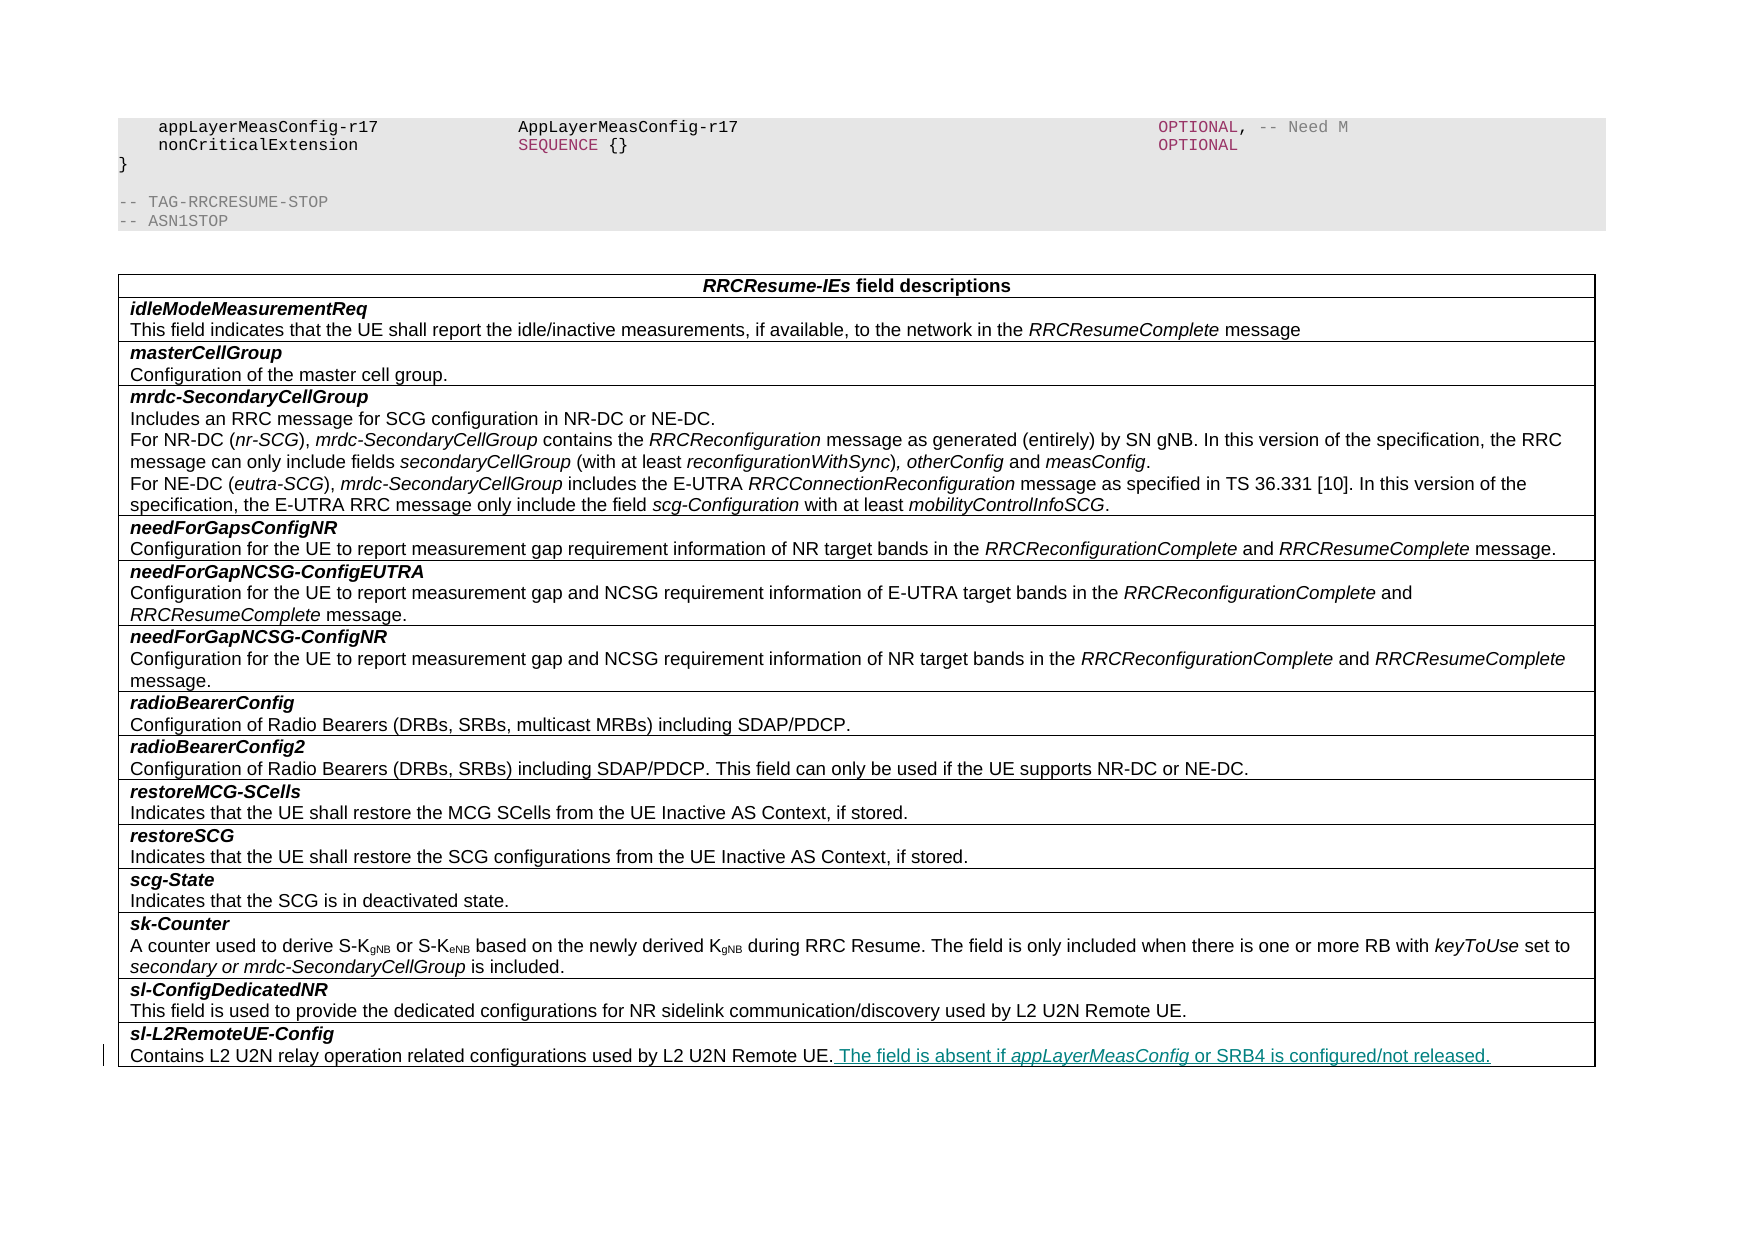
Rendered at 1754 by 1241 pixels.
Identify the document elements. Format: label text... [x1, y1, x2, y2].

text appLayerMeasConfig-r17 AppLayerMeasConfig-r17 OPTIONAL, -- Need M [118, 118, 1606, 137]
table_cell needForGapNCSG-ConfigNR Configuration for the UE to report measurement gap and NCSG requirement information of NR target bands in the RRCReconfigurationComplete and RRCResumeComplete message. [119, 626, 1594, 691]
table_cell mrdc-SecondaryCellGroup Includes an RRC message for SCG configuration in NR-DC or NE-DC. For NR-DC (nr-SCG), mrdc-SecondaryCellGroup contains the RRCReconfiguration message as generated (entirely) by SN gNB. In this version of the specification, the RRC message can only include fields secondaryCellGroup (with at least reconfigurationWithSync), otherConfig and measConfig. For NE-DC (eutra-SCG), mrdc-SecondaryCellGroup includes the E-UTRA RRCConnectionReconfiguration message as specified in TS 36.331 [10]. In this version of the specification, the E-UTRA RRC message only include the field scg-Configuration with at least mobilityControlInfoSCG. [119, 386, 1594, 515]
table_header RRCResume-IEs field descriptions [119, 275, 1594, 297]
table_cell idleModeMeasurementReq This field indicates that the UE shall report the idle/inactive measurements, if available, to the network in the RRCResumeComplete message [119, 298, 1594, 341]
table_cell scg-State Indicates that the SCG is in deactivated state. [119, 869, 1594, 912]
table_cell radioBearerConfig Configuration of Radio Bearers (DRBs, SRBs, multicast MRBs) including SDAP/PDCP. [119, 692, 1594, 735]
table_cell radioBearerConfig2 Configuration of Radio Bearers (DRBs, SRBs) including SDAP/PDCP. This field can only be used if the UE supports NR-DC or NE-DC. [119, 736, 1594, 779]
text -- TAG-RRCRESUME-STOP [118, 193, 1606, 212]
table_cell needForGapsConfigNR Configuration for the UE to report measurement gap requirement information of NR target bands in the RRCReconfigurationComplete and RRCResumeComplete message. [119, 516, 1594, 559]
table_cell restoreMCG-SCells Indicates that the UE shall restore the MCG SCells from the UE Inactive AS Context, if stored. [119, 780, 1594, 823]
text } [118, 156, 1606, 175]
table_cell sl-ConfigDedicatedNR This field is used to provide the dedicated configurations for NR sidelink communication/discovery used by L2 U2N Remote UE. [119, 979, 1594, 1022]
table_cell needForGapNCSG-ConfigEUTRA Configuration for the UE to report measurement gap and NCSG requirement information of E-UTRA target bands in the RRCReconfigurationComplete and RRCResumeComplete message. [119, 561, 1594, 625]
text -- ASN1STOP [118, 212, 1606, 231]
table_cell sl-L2RemoteUE-Config Contains L2 U2N relay operation related configurations used by L2 U2N Remote UE. [119, 1023, 1594, 1066]
table_cell sk-Counter A counter used to derive S-KgNB or S-KeNB based on the newly derived KgNB during RRC Resume. The field is only included when there is one or more RB with keyToUse set to secondary or mrdc-SecondaryCellGroup is included. [119, 913, 1594, 978]
table_cell restoreSCG Indicates that the UE shall restore the SCG configurations from the UE Inactive AS Context, if stored. [119, 825, 1594, 868]
text nonCriticalExtension SEQUENCE {} OPTIONAL [118, 137, 1606, 156]
table_cell masterCellGroup Configuration of the master cell group. [119, 342, 1594, 385]
